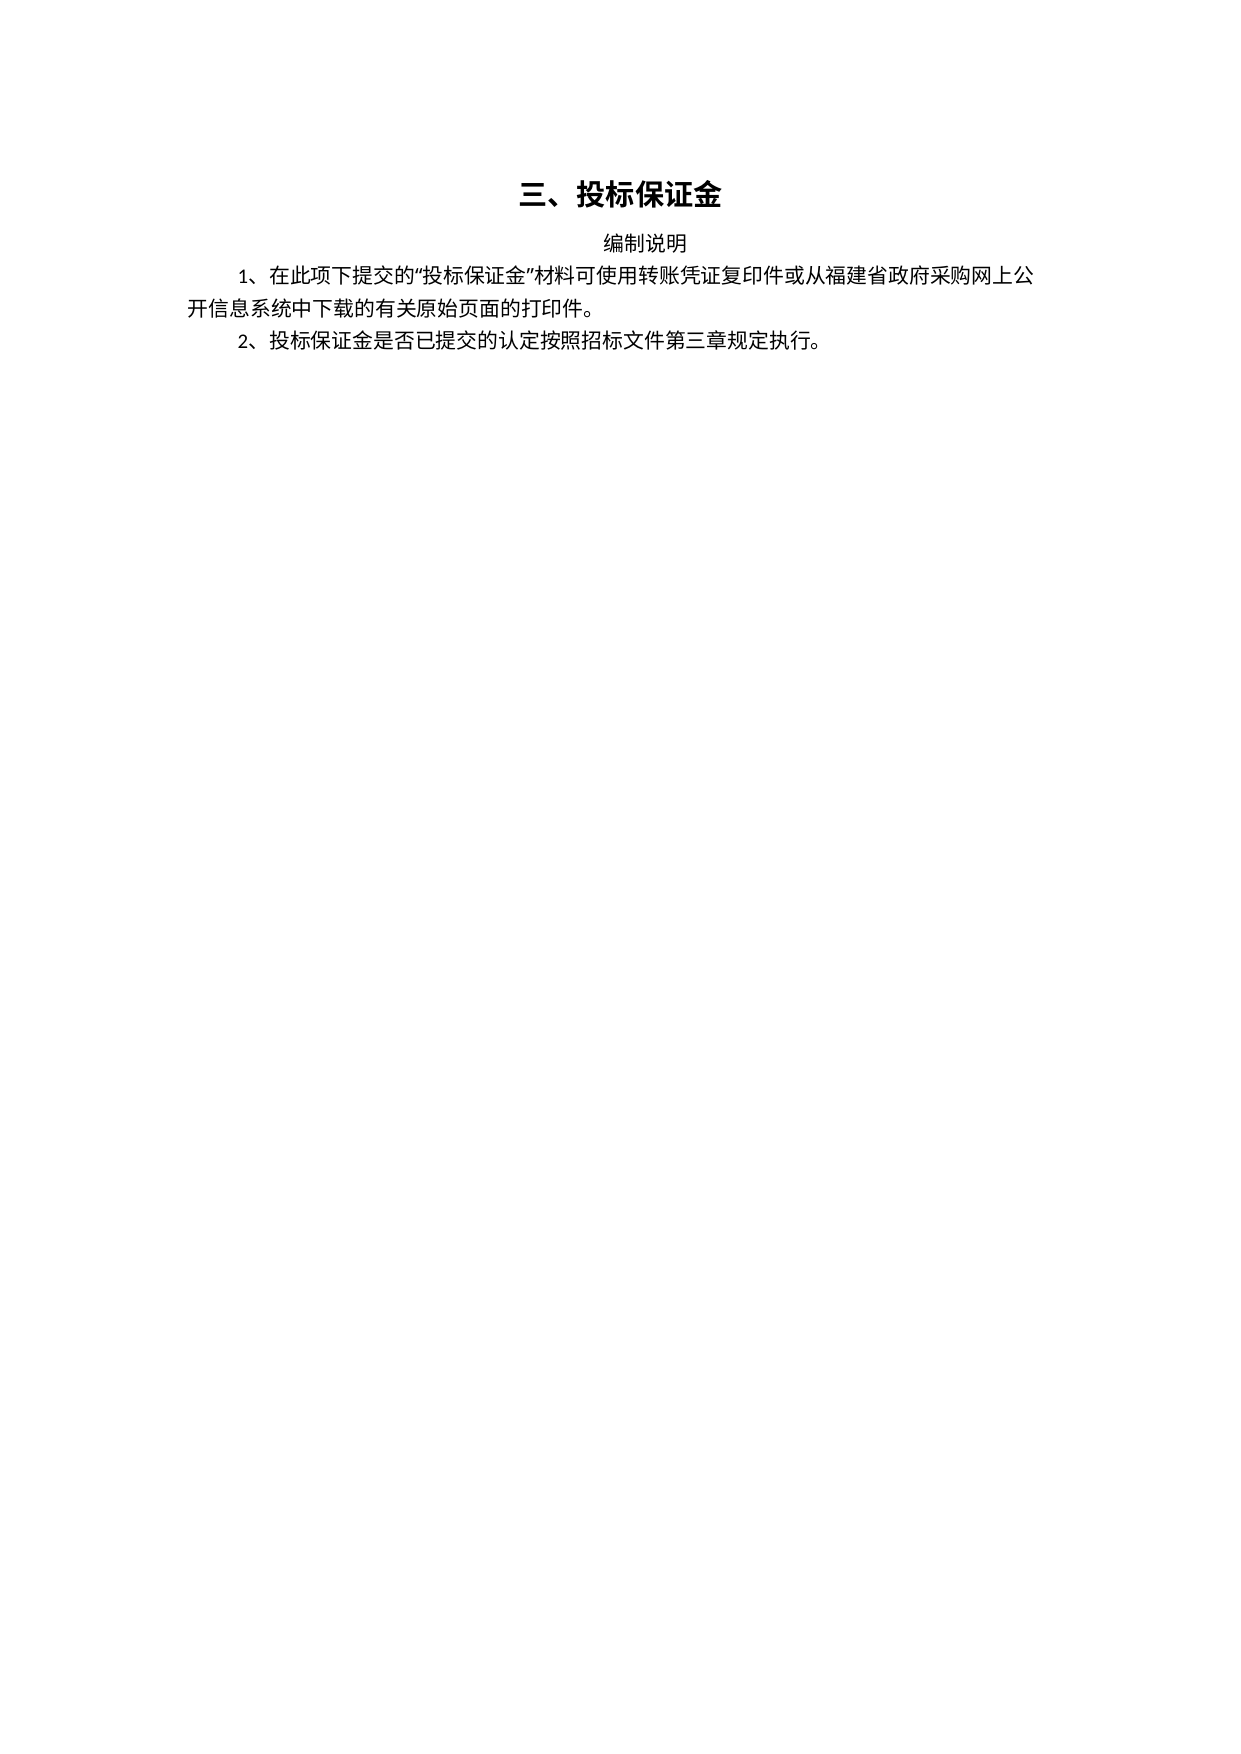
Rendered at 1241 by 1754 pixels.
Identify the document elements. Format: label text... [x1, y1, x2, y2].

text 1、在此项下提交的“投标保证金”材料可使用转账凭证复印件或从福建省政府采购网上公开信息系统中下载的有关原始页面的打印件。 [187, 259, 1053, 324]
text 2、投标保证金是否已提交的认定按照招标文件第三章规定执行。 [187, 324, 1053, 357]
text 编制说明 [187, 227, 1053, 259]
text 三、投标保证金 [187, 162, 1053, 227]
